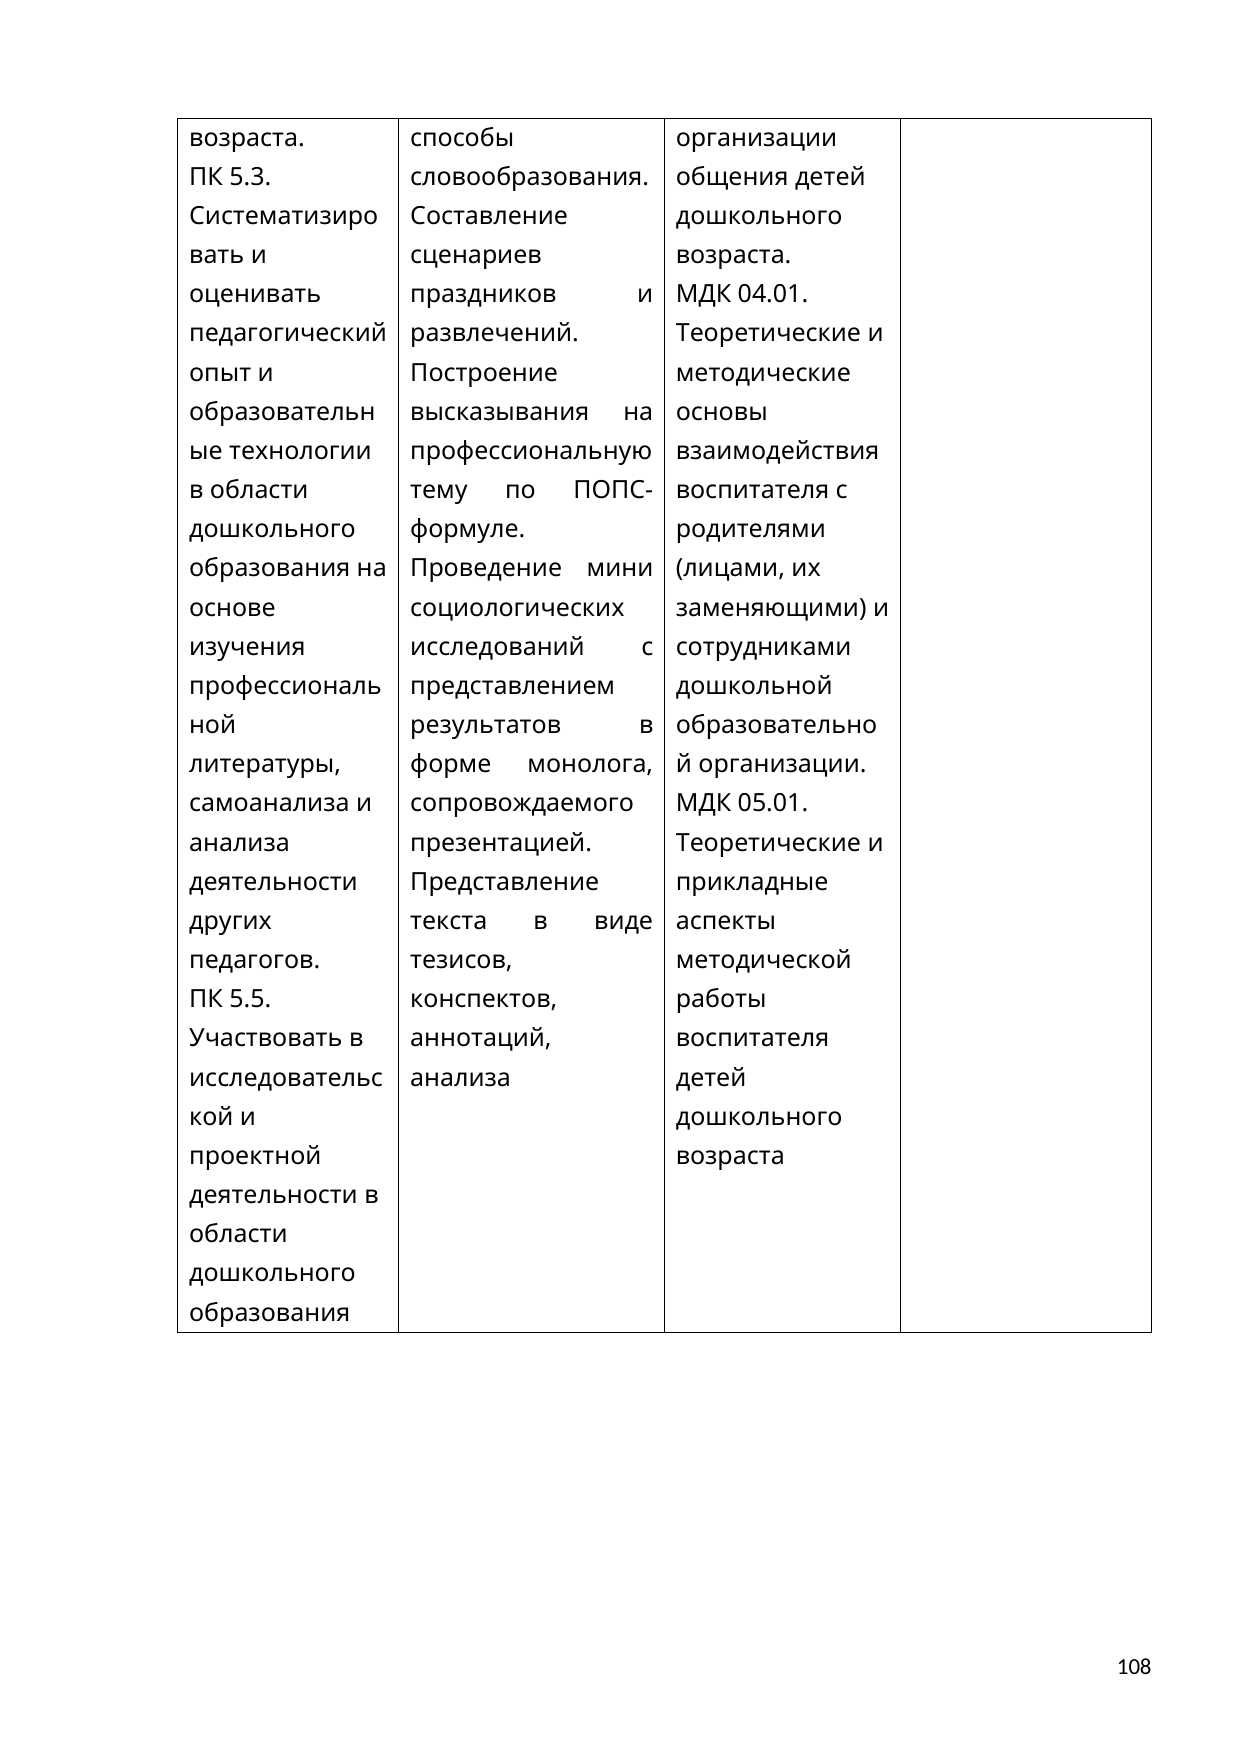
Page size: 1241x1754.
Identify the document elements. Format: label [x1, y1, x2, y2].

table_cell [399, 119, 664, 1332]
table_cell [665, 119, 900, 1332]
table_cell [178, 119, 398, 1332]
table_cell [901, 119, 1151, 1332]
